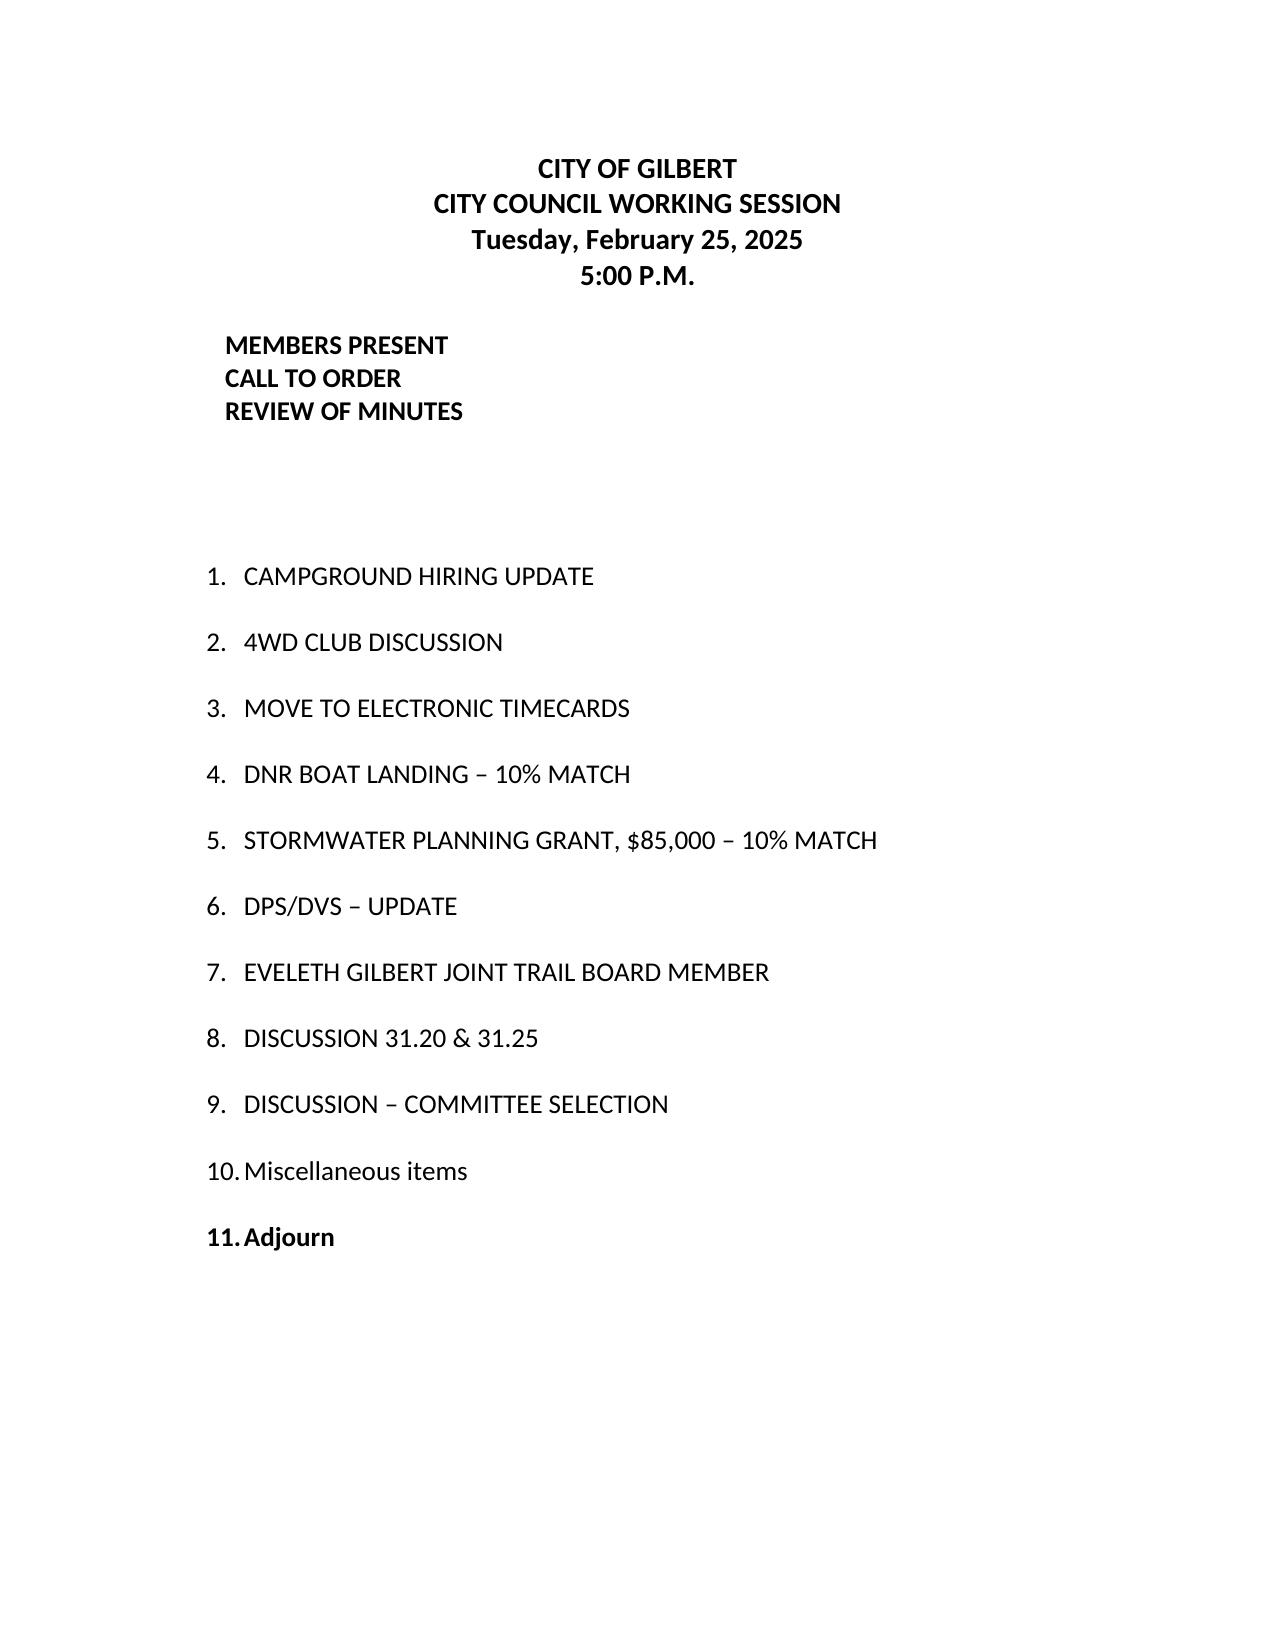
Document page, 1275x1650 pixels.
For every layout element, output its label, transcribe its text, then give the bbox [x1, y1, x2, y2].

list DNR BOAT LANDING – 10% MATCH [206, 757, 1125, 790]
list DISCUSSION – COMMITTEE SELECTION [206, 1088, 1125, 1121]
text CALL TO ORDER [150, 361, 1125, 394]
text CITY COUNCIL WORKING SESSION [150, 186, 1125, 221]
list Miscellaneous items [206, 1154, 1125, 1187]
list Adjourn [206, 1220, 1125, 1253]
text CITY OF GILBERT [150, 150, 1125, 186]
list 4WD CLUB DISCUSSION [206, 625, 1125, 658]
list DISCUSSION 31.20 & 31.25 [206, 1022, 1125, 1054]
text REVIEW OF MINUTES [150, 394, 1125, 427]
text MEMBERS PRESENT [150, 328, 1125, 361]
list MOVE TO ELECTRONIC TIMECARDS [206, 691, 1125, 724]
text 5:00 P.M. [150, 257, 1125, 292]
list CAMPGROUND HIRING UPDATE [206, 559, 1125, 592]
list EVELETH GILBERT JOINT TRAIL BOARD MEMBER [206, 956, 1125, 988]
text Tuesday, February 25, 2025 [150, 221, 1125, 257]
list DPS/DVS – UPDATE [206, 889, 1125, 922]
list STORMWATER PLANNING GRANT, $85,000 – 10% MATCH [206, 823, 1125, 856]
